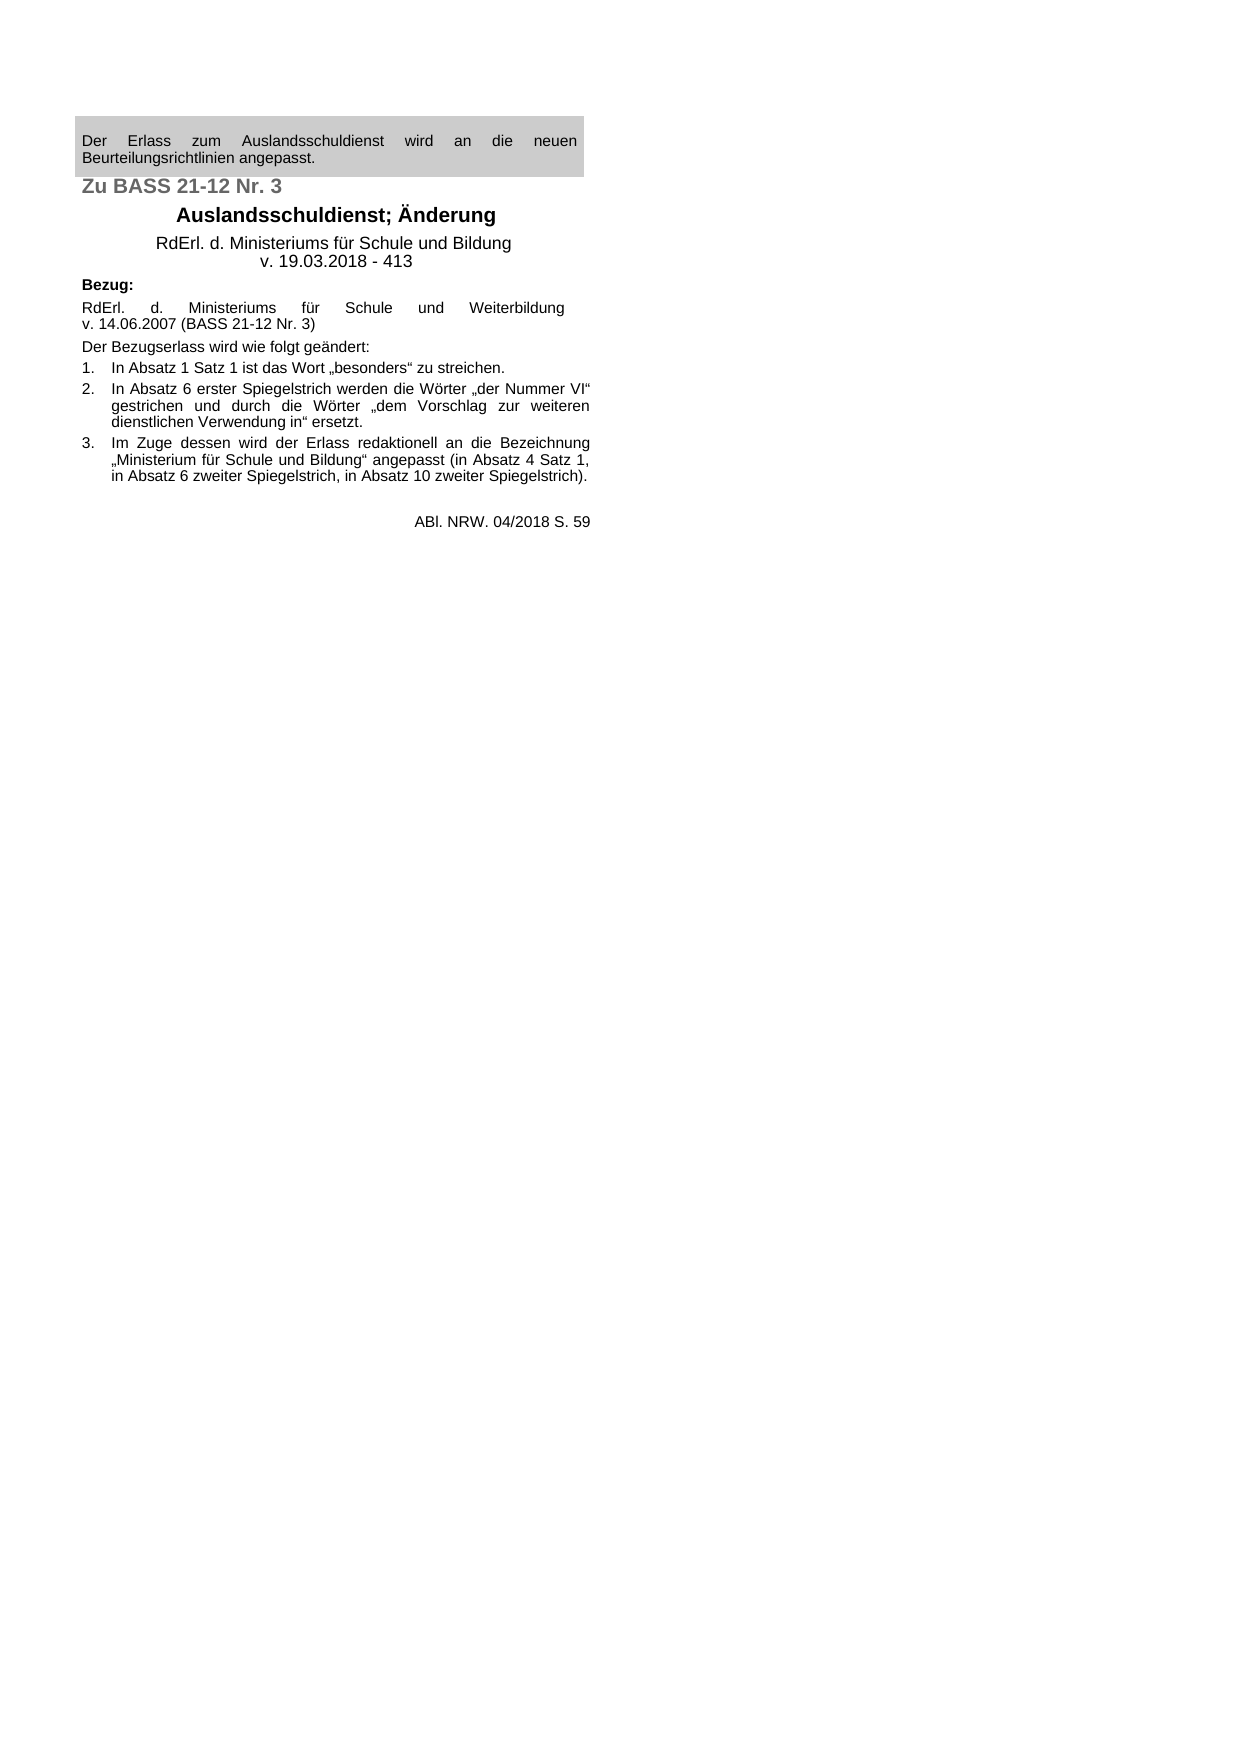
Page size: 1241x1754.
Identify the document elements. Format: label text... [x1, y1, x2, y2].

text Zu BASS 21-12 Nr. 3 [82, 177, 591, 198]
text RdErl. d. Ministeriums für Schule und Weiterbildung v. 14.06.2007 (BASS 21-12 Nr. 3) [82, 300, 591, 333]
text ABl. NRW. 04/2018 S. 59 [82, 514, 591, 531]
list 2. In Absatz 6 erster Spiegelstrich werden die Wörter „der Nummer VI“ gestrichen und durch die Wörter „dem Vorschlag zur weiteren dienstlichen Verwendung in“ ersetzt. [82, 381, 591, 431]
text Der Bezugserlass wird wie folgt geändert: [82, 339, 591, 356]
list 1. In Absatz 1 Satz 1 ist das Wort „besonders“ zu streichen. [82, 360, 591, 377]
text Bezug: [82, 277, 591, 293]
table_header Der Erlass zum Auslandsschuldienst wird an die neuen Beurteilungsrichtlinien angepasst. [75, 116, 584, 177]
text Auslandsschuldienst; Änderung [82, 204, 591, 227]
text RdErl. d. Ministeriums für Schule und Bildung v. 19.03.2018 - 413 [82, 235, 591, 271]
list 3. Im Zuge dessen wird der Erlass redaktionell an die Bezeichnung „Ministerium für Schule und Bildung“ angepasst (in Absatz 4 Satz 1, in Absatz 6 zweiter Spiegelstrich, in Absatz 10 zweiter Spiegelstrich). [82, 435, 591, 485]
